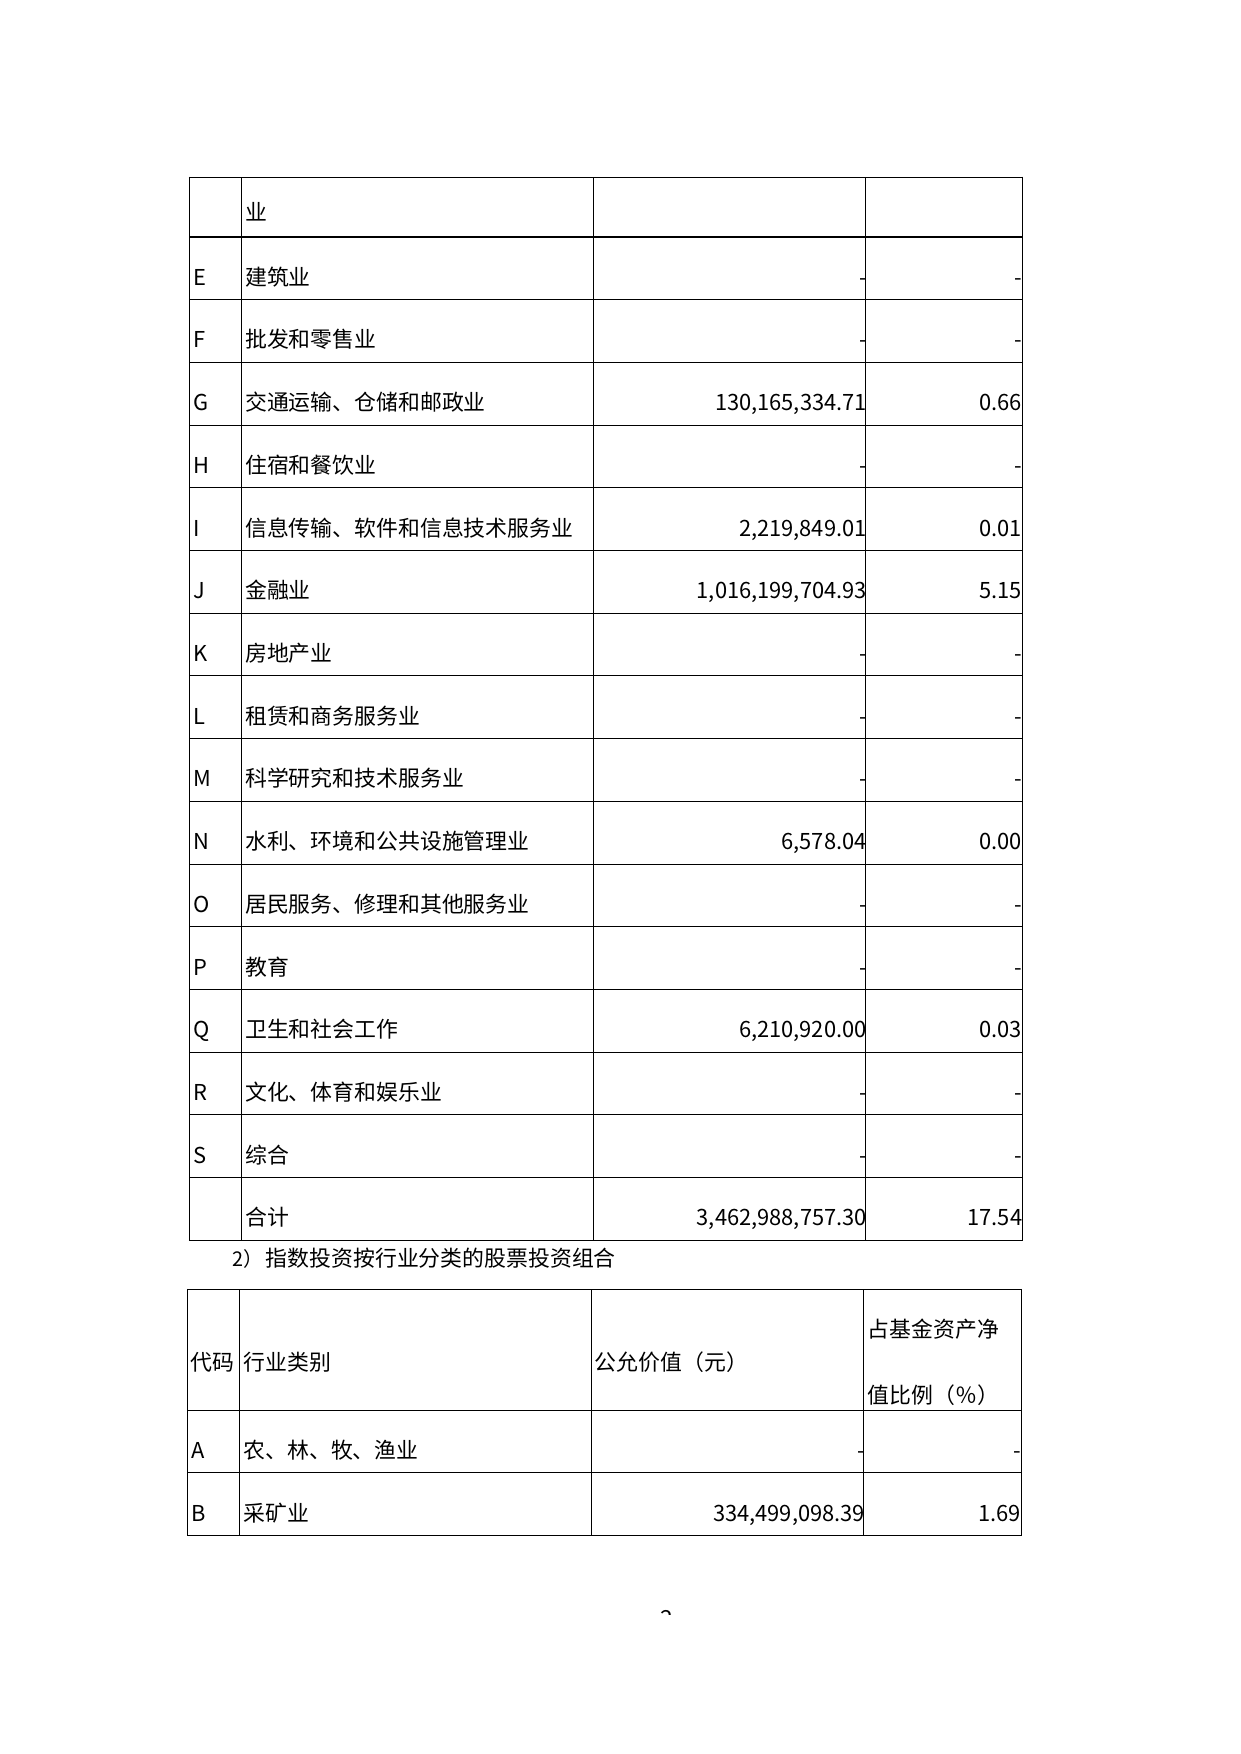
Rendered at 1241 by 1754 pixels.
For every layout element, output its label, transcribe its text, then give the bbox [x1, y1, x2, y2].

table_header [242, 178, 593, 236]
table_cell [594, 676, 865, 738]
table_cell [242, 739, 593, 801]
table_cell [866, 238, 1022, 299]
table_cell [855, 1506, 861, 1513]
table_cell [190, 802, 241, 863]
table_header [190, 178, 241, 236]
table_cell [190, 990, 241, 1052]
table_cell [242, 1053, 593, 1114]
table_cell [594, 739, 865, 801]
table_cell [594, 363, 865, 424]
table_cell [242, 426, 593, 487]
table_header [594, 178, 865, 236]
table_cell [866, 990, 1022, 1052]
list 指数投资按行业分类的股票投资组合 [233, 1241, 1203, 1273]
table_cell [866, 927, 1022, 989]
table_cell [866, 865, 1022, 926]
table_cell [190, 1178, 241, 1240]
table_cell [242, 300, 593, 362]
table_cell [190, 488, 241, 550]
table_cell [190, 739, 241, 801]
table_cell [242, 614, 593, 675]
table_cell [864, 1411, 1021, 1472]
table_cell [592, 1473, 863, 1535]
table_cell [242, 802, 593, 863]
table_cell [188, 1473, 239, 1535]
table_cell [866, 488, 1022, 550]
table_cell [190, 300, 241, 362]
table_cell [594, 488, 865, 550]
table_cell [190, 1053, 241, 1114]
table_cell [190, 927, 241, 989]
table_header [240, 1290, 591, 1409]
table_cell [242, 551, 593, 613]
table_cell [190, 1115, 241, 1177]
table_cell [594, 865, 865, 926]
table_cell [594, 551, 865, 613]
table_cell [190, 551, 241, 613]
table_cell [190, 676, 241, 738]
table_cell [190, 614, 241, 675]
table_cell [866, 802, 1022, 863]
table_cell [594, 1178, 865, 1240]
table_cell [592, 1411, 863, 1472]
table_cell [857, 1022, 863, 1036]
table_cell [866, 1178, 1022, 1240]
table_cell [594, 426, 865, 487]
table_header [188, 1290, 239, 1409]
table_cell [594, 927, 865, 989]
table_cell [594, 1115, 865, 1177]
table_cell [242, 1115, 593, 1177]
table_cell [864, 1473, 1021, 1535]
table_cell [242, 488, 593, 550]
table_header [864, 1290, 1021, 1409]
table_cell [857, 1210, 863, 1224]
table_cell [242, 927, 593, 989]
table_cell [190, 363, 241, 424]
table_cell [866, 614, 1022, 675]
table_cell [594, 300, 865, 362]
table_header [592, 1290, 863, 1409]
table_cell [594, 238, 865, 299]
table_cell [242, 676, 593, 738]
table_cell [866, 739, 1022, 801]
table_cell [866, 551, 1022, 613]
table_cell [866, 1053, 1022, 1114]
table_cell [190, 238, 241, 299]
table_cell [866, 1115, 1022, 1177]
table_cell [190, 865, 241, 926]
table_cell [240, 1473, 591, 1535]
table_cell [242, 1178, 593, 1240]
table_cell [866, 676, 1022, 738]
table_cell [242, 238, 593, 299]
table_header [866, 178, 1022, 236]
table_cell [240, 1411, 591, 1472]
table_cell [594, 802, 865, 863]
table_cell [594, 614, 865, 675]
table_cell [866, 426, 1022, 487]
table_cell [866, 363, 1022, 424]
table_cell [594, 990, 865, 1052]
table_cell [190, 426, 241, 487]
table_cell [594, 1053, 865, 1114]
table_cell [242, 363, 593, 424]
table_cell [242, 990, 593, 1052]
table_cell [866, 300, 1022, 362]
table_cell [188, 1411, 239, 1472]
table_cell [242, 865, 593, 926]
